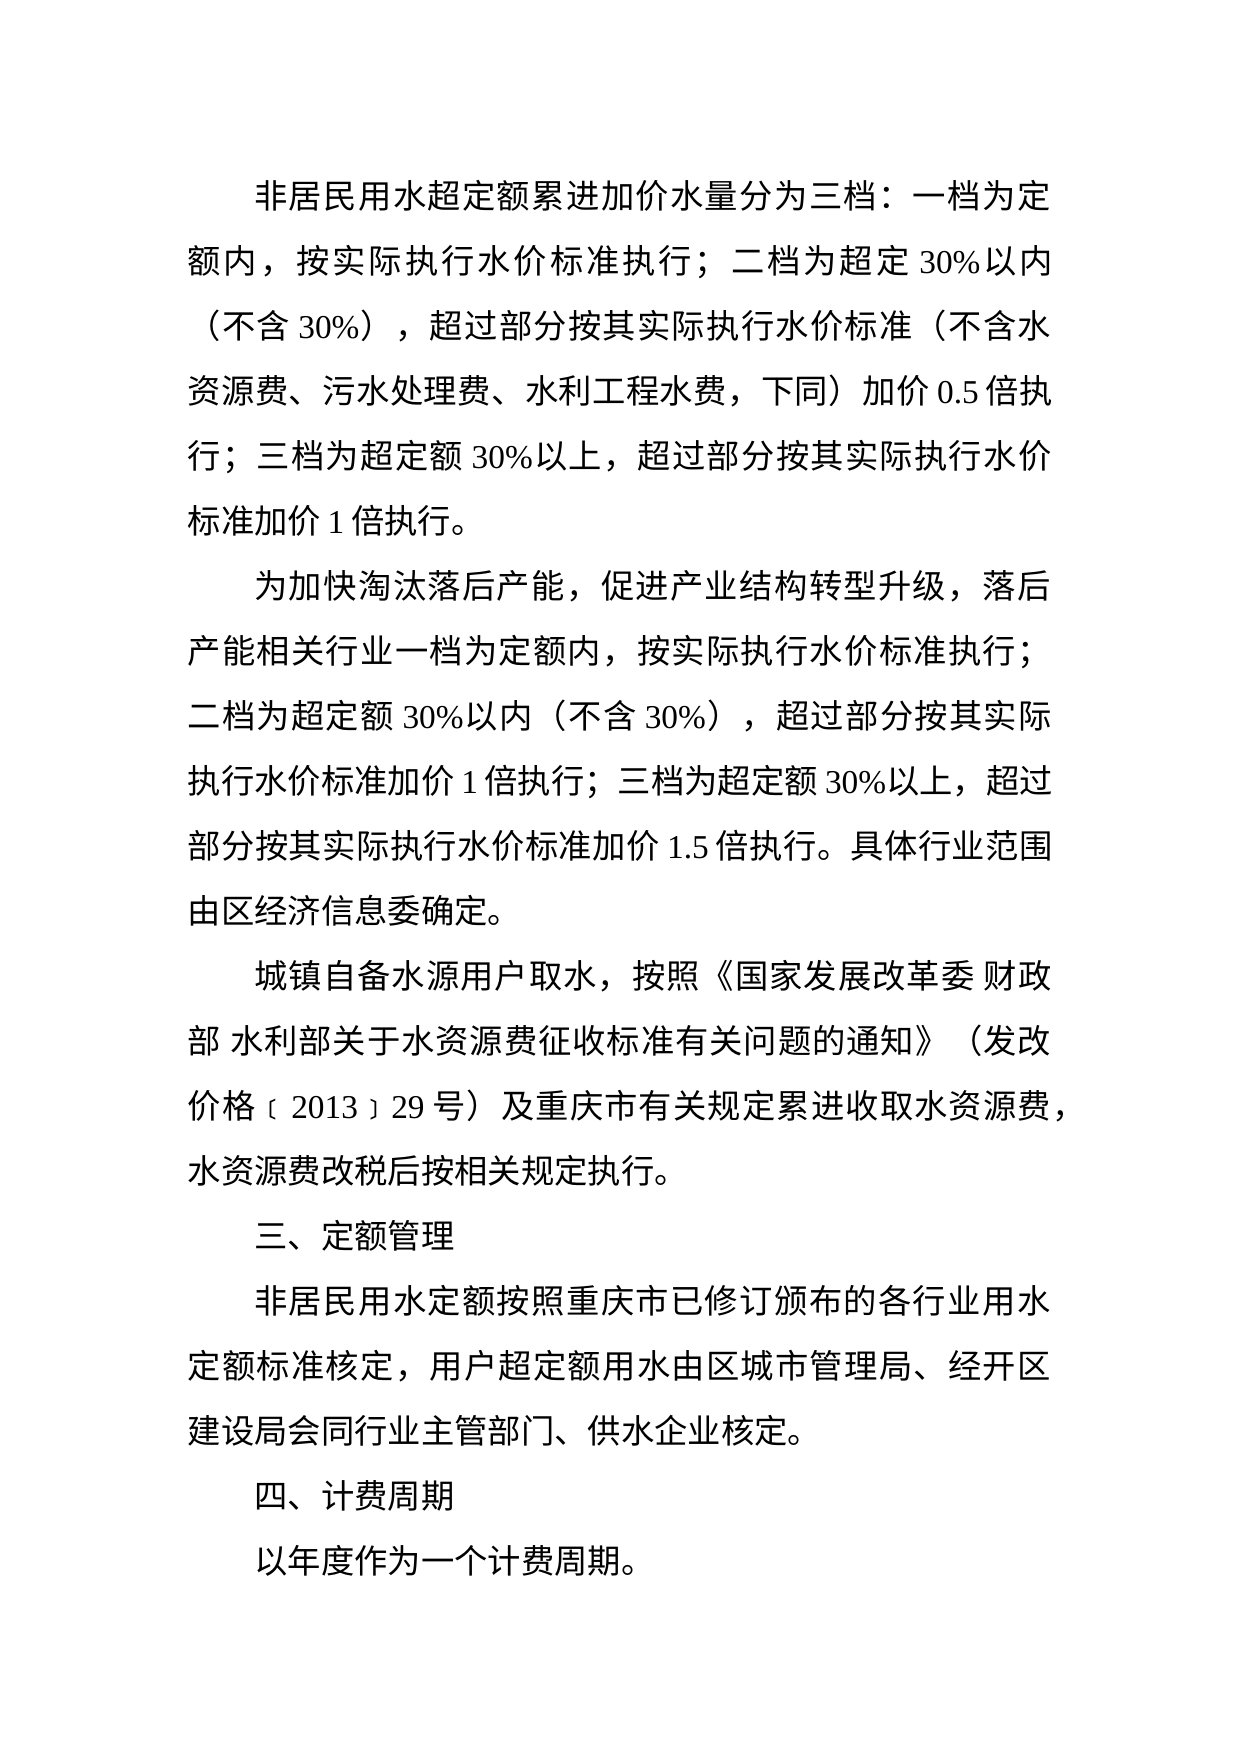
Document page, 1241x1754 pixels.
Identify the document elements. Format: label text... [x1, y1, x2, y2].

text 三、定额管理 [254, 1202, 1053, 1267]
text 四、计费周期 [254, 1462, 1053, 1527]
text 以年度作为一个计费周期。 [254, 1527, 1053, 1592]
text 城镇自备水源用户取水，按照《国家发展改革委 财政部 水利部关于水资源费征收标准有关问题的通知》（发改价格﹝2013﹞29号）及重庆市有关规定累进收取水资源费，水资源费改税后按相关规定执行。 [187, 942, 1053, 1202]
text 非居民用水超定额累进加价水量分为三档：一档为定额内，按实际执行水价标准执行；二档为超定30%以内（不含30%），超过部分按其实际执行水价标准（不含水资源费、污水处理费、水利工程水费，下同）加价0.5倍执行；三档为超定额30%以上，超过部分按其实际执行水价标准加价1倍执行。 [187, 162, 1053, 552]
text 为加快淘汰落后产能，促进产业结构转型升级，落后产能相关行业一档为定额内，按实际执行水价标准执行；二档为超定额30%以内（不含30%），超过部分按其实际执行水价标准加价1倍执行；三档为超定额30%以上，超过部分按其实际执行水价标准加价1.5倍执行。具体行业范围由区经济信息委确定。 [187, 552, 1053, 942]
text 非居民用水定额按照重庆市已修订颁布的各行业用水定额标准核定，用户超定额用水由区城市管理局、经开区建设局会同行业主管部门、供水企业核定。 [187, 1267, 1053, 1462]
